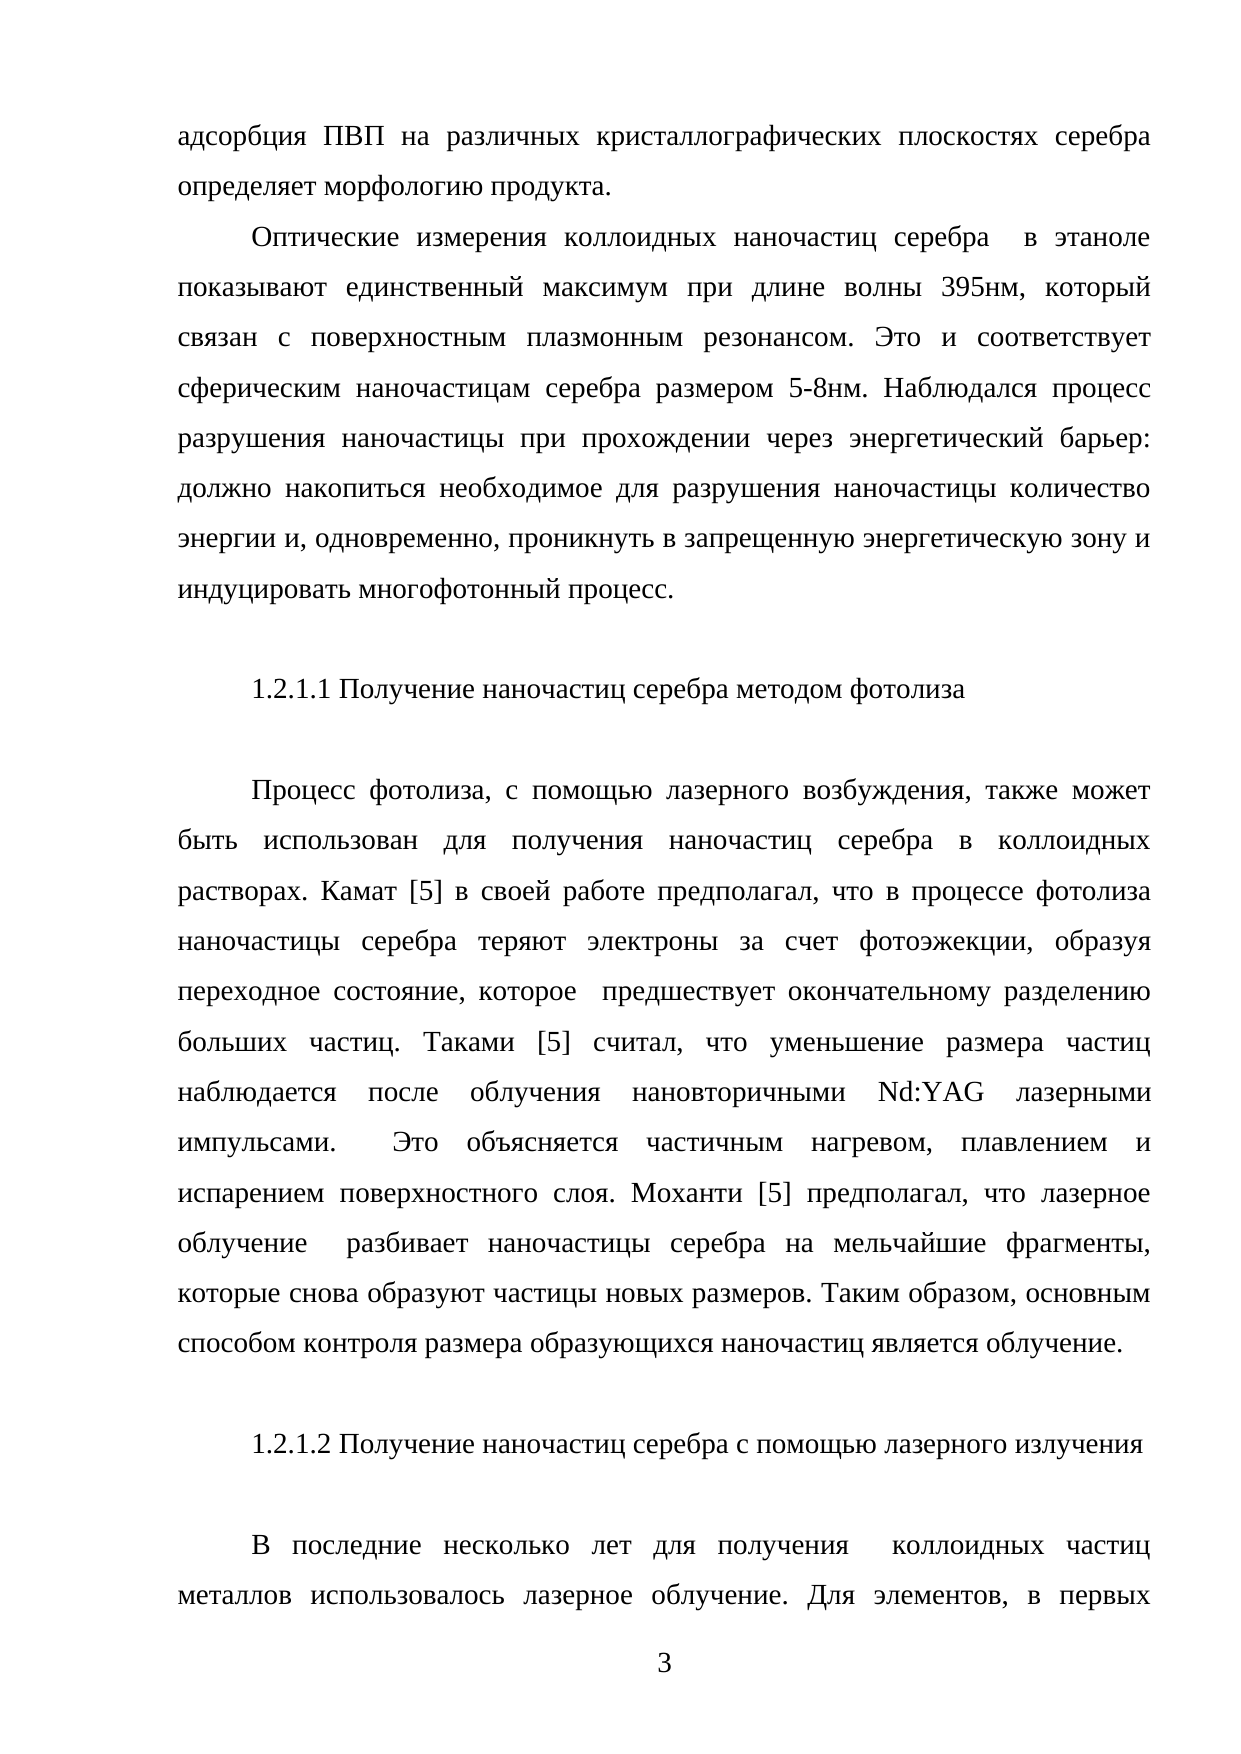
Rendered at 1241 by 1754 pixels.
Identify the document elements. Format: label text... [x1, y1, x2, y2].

text Процесс фотолиза, с помощью лазерного возбуждения, также может быть использован для получения наночастиц серебра в коллоидных растворах. Камат [5] в своей работе предполагал, что в процессе фотолиза наночастицы серебра теряют электроны за счет фотоэжекции, образуя переходное состояние, которое предшествует окончательному разделению больших частиц. Таками [5] считал, что уменьшение размера частиц наблюдается после облучения нановторичными Nd:YAG лазерными импульсами. Это объясняется частичным нагревом, плавлением и испарением поверхностного слоя. Моханти [5] предполагал, что лазерное облучение разбивает наночастицы серебра на мельчайшие фрагменты, которые снова образуют частицы новых размеров. Таким образом, основным способом контроля размера образующихся наночастиц является облучение. [177, 772, 1152, 1359]
text 1.2.1.2 Получение наночастиц серебра с помощью лазерного излучения [177, 1426, 1152, 1460]
text Оптические измерения коллоидных наночастиц серебра в этаноле показывают единственный максимум при длине волны 395нм, который связан с поверхностным плазмонным резонансом. Это и соответствует сферическим наночастицам серебра размером 5-8нм. Наблюдался процесс разрушения наночастицы при прохождении через энергетический барьер: должно накопиться необходимое для разрушения наночастицы количество энергии и, одновременно, проникнуть в запрещенную энергетическую зону и индуцировать многофотонный процесс. [177, 219, 1152, 604]
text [177, 118, 1152, 202]
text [177, 1527, 1152, 1611]
text 1.2.1.1 Получение наночастиц серебра методом фотолиза [177, 672, 1152, 705]
